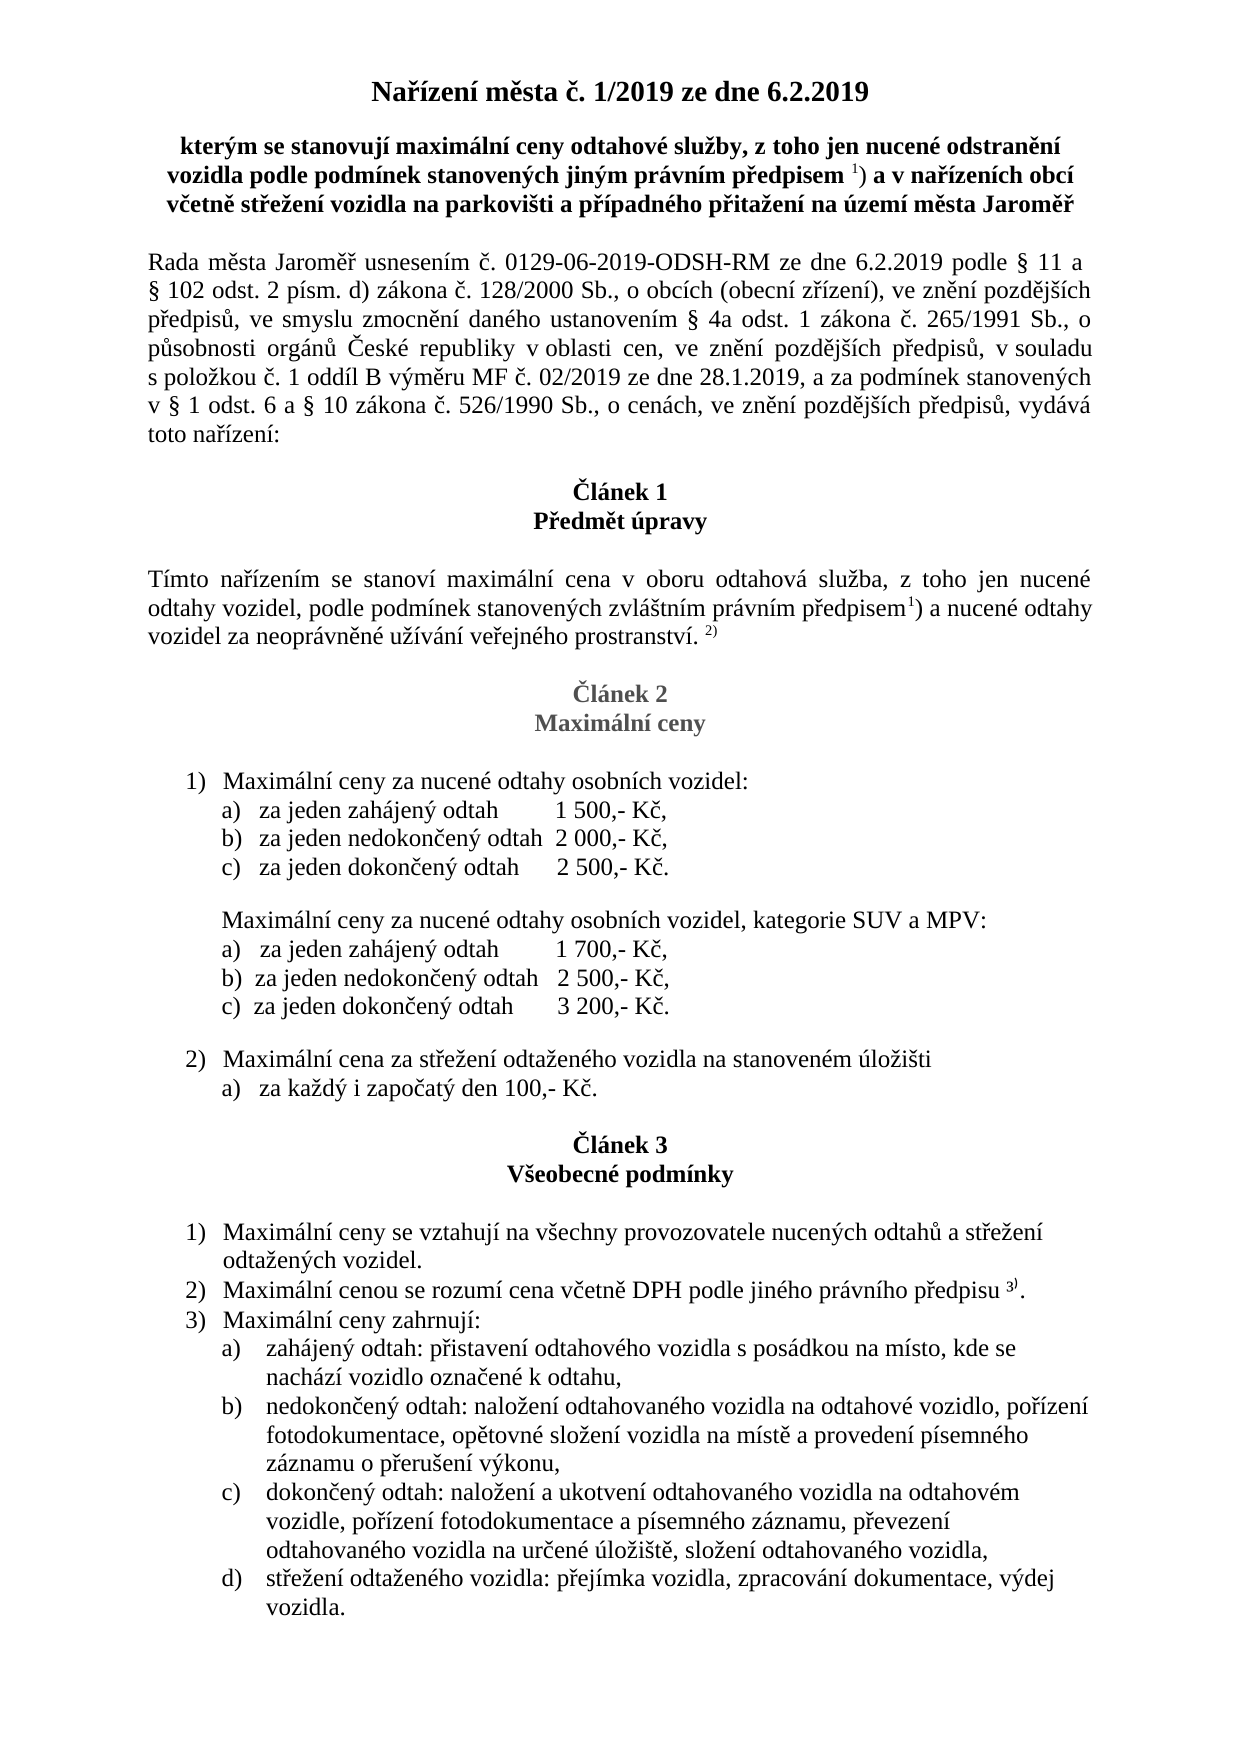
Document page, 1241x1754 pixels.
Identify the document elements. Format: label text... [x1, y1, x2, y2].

list zahájený odtah: přistavení odtahového vozidla s posádkou na místo, kde se nachází vozidlo označené k odtahu, [221, 1333, 1093, 1391]
text Maximální ceny za nucené odtahy osobních vozidel, kategorie SUV a MPV: [221, 905, 1093, 934]
list Maximální ceny za nucené odtahy osobních vozidel: [185, 766, 1093, 795]
list střežení odtaženého vozidla: přejímka vozidla, zpracování dokumentace, výdej vozidla. [221, 1563, 1093, 1621]
list Maximální cenou se rozumí cena včetně DPH podle jiného právního předpisu ³⁾. [185, 1274, 1093, 1305]
text Článek 2 Maximální ceny [148, 679, 1093, 737]
list za jeden dokončený odtah 2 500,- Kč. [221, 852, 1093, 905]
text Článek 1 Předmět úpravy [148, 477, 1093, 535]
text Rada města Jaroměř usnesením č. 0129-06-2019-ODSH-RM ze dne 6.2.2019 podle § 11 a § 102 odst. 2 písm. d) zákona č. 128/2000 Sb., o obcích (obecní zřízení), ve znění pozdějších předpisů, ve smyslu zmocnění daného ustanovením § 4a odst. 1 zákona č. 265/1991 Sb., o působnosti orgánů České republiky v oblasti cen, ve znění pozdějších předpisů, v souladu s položkou č. 1 oddíl B výměru MF č. 02/2019 ze dne 28.1.2019, a za podmínek stanovených v § 1 odst. 6 a § 10 zákona č. 526/1990 Sb., o cenách, ve znění pozdějších předpisů, vydává toto nařízení: [148, 247, 1093, 448]
list Maximální cena za střežení odtaženého vozidla na stanoveném úložišti [185, 1044, 1093, 1073]
list Maximální ceny zahrnují: [185, 1305, 1093, 1333]
list za každý i započatý den 100,- Kč. [221, 1073, 1093, 1102]
list za jeden nedokončený odtah 2 000,- Kč, [221, 823, 1093, 852]
list Maximální ceny se vztahují na všechny provozovatele nucených odtahů a střežení odtažených vozidel. [185, 1217, 1093, 1274]
text kterým se stanovují maximální ceny odtahové služby, z toho jen nucené odstranění vozidla podle podmínek stanovených jiným právním předpisem 1) a v nařízeních obcí včetně střežení vozidla na parkovišti a případného přitažení na území města Jaroměř [148, 131, 1093, 218]
text Článek 3 Všeobecné podmínky [148, 1130, 1093, 1188]
list za jeden zahájený odtah 1 500,- Kč, [221, 795, 1093, 823]
text Nařízení města č. 1/2019 ze dne 6.2.2019 [148, 74, 1093, 131]
list dokončený odtah: naložení a ukotvení odtahovaného vozidla na odtahovém vozidle, pořízení fotodokumentace a písemného záznamu, převezení odtahovaného vozidla na určené úložiště, složení odtahovaného vozidla, [221, 1477, 1093, 1563]
text a) za jeden zahájený odtah 1 700,- Kč, b) za jeden nedokončený odtah 2 500,- Kč, c) za jeden dokončený odtah 3 200,- Kč. [221, 934, 1093, 1044]
list nedokončený odtah: naložení odtahovaného vozidla na odtahové vozidlo, pořízení fotodokumentace, opětovné složení vozidla na místě a provedení písemného záznamu o přerušení výkonu, [221, 1391, 1093, 1477]
text Tímto nařízením se stanoví maximální cena v oboru odtahová služba, z toho jen nucené odtahy vozidel, podle podmínek stanovených zvláštním právním předpisem1) a nucené odtahy vozidel za neoprávněné užívání veřejného prostranství. 2) [148, 564, 1093, 650]
